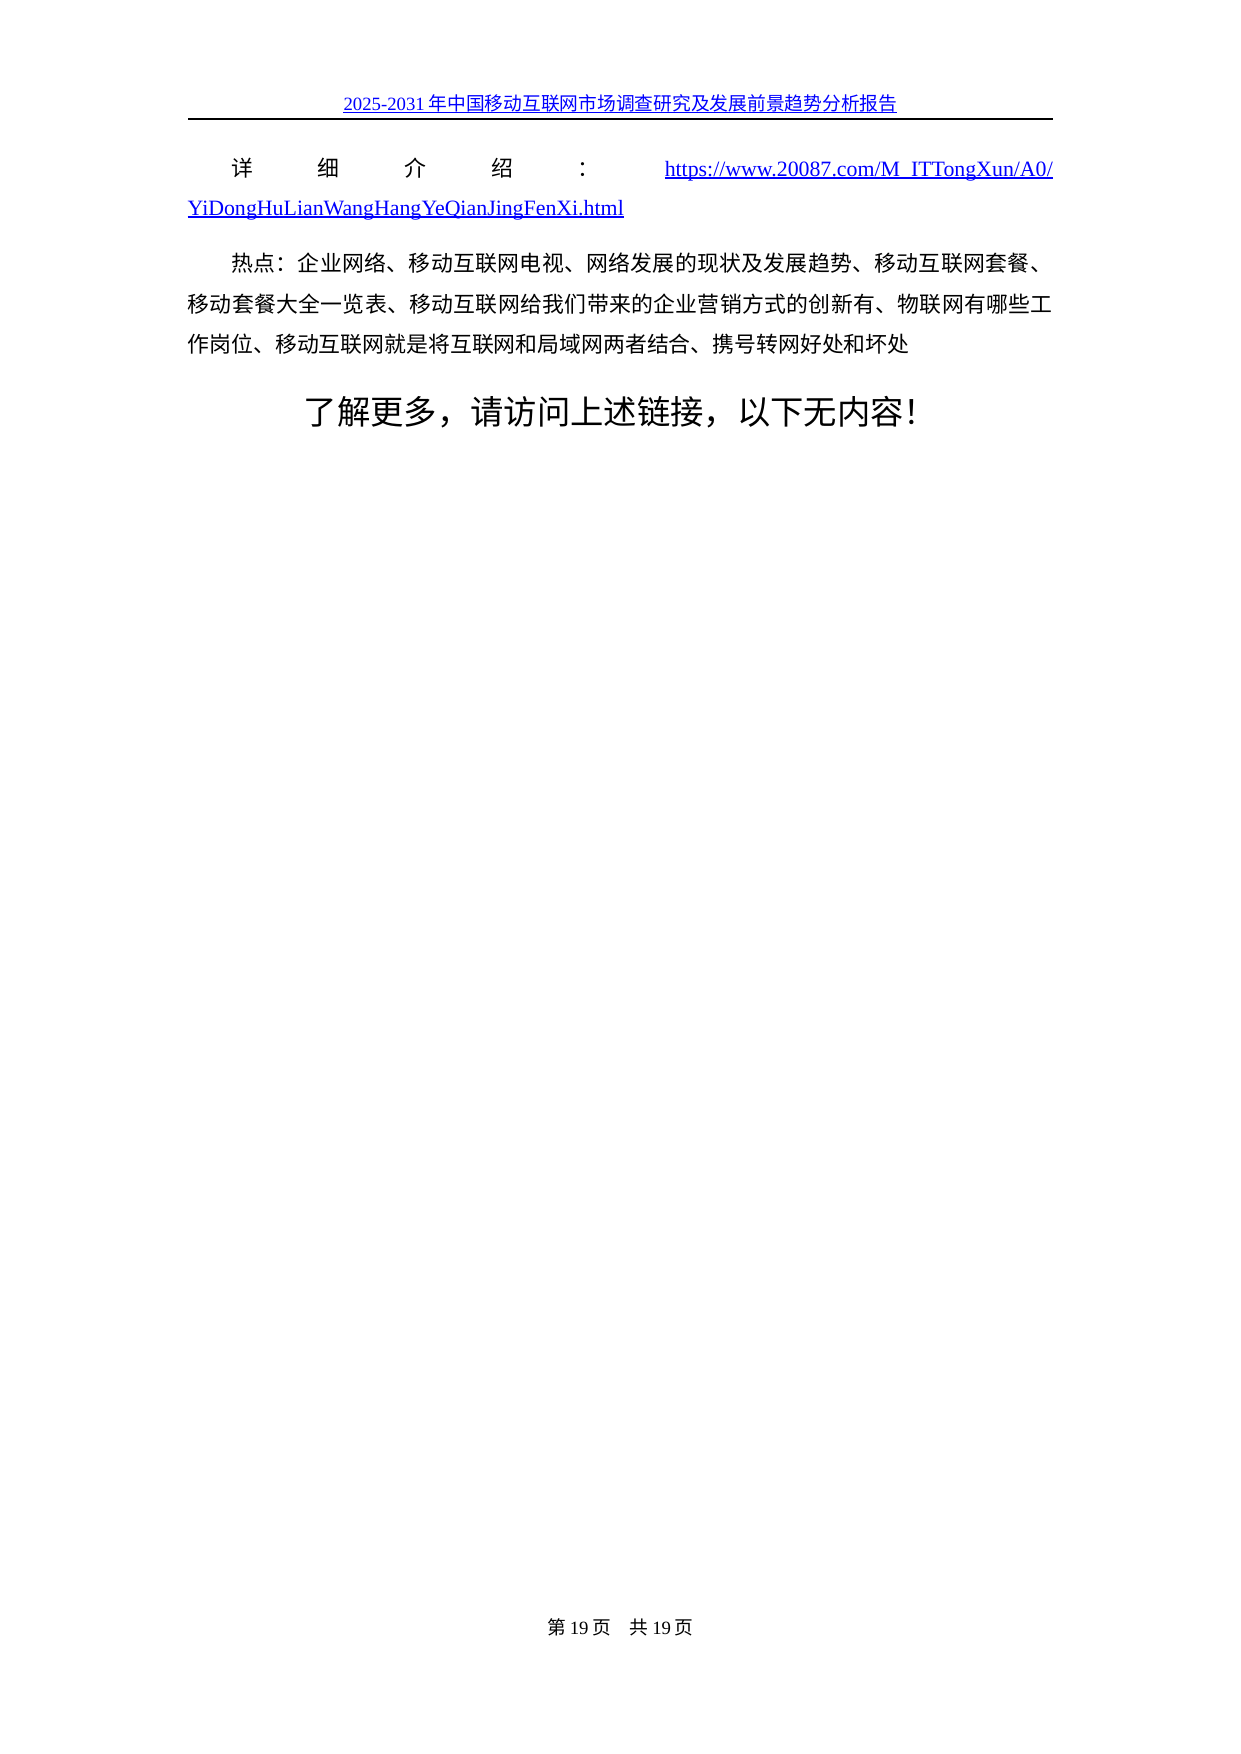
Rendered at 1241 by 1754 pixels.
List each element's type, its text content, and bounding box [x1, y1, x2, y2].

text 详细介绍：https://www.20087.com/M_ITTongXun/A0/YiDongHuLianWangHangYeQianJingFenXi.html [187, 150, 1053, 223]
title 了解更多，请访问上述链接，以下无内容！ [187, 377, 1053, 442]
text 热点：企业网络、移动互联网电视、网络发展的现状及发展趋势、移动互联网套餐、移动套餐大全一览表、移动互联网给我们带来的企业营销方式的创新有、物联网有哪些工作岗位、移动互联网就是将互联网和局域网两者结合、携号转网好处和坏处 [187, 246, 1053, 359]
